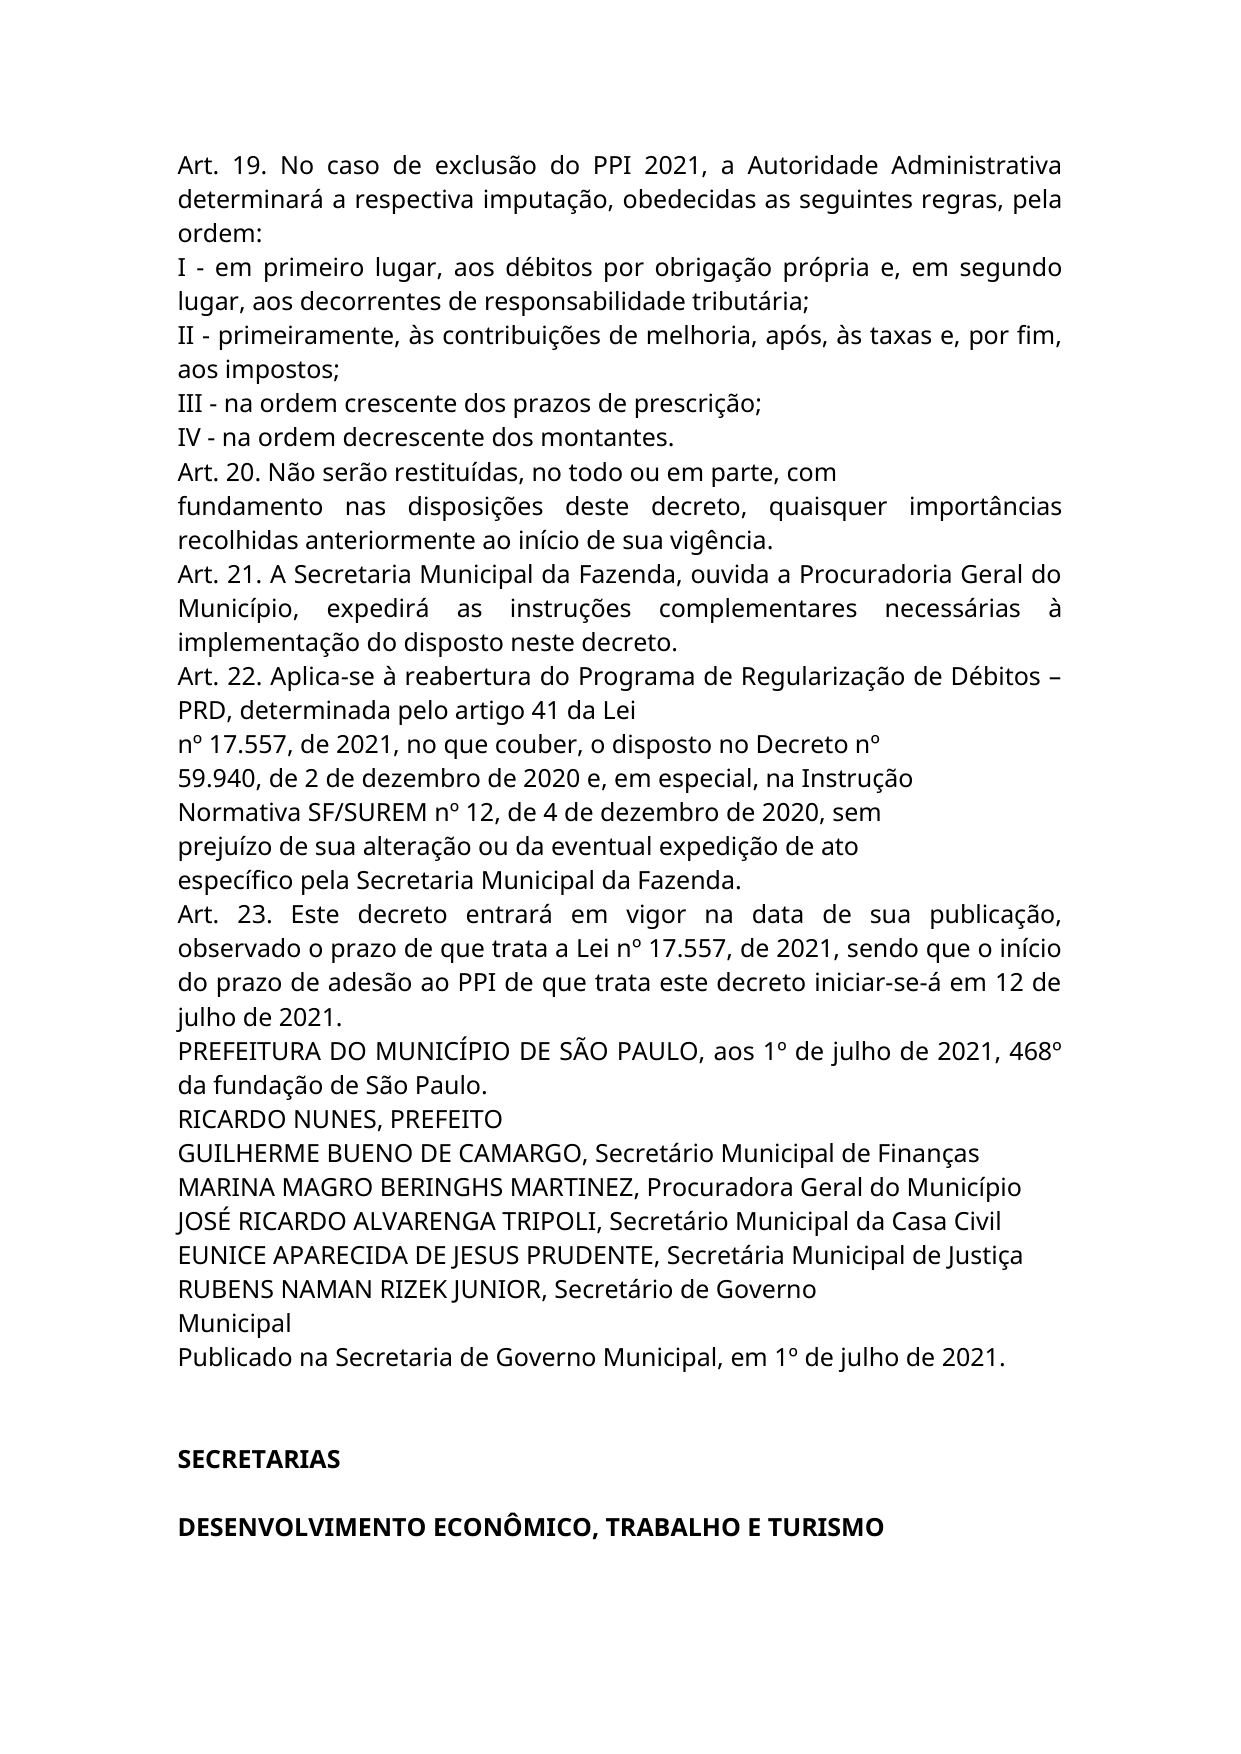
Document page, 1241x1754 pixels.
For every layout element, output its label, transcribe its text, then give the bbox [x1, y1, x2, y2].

text GUILHERME BUENO DE CAMARGO, Secretário Municipal de Finanças [177, 1135, 1063, 1169]
text RICARDO NUNES, PREFEITO [177, 1101, 1063, 1135]
text RUBENS NAMAN RIZEK JUNIOR, Secretário de Governo [177, 1272, 1063, 1306]
text específico pela Secretaria Municipal da Fazenda. [177, 863, 1063, 897]
text nº 17.557, de 2021, no que couber, o disposto no Decreto nº [177, 727, 1063, 761]
text Normativa SF/SUREM nº 12, de 4 de dezembro de 2020, sem [177, 795, 1063, 829]
text 59.940, de 2 de dezembro de 2020 e, em especial, na Instrução [177, 761, 1063, 795]
text MARINA MAGRO BERINGHS MARTINEZ, Procuradora Geral do Município [177, 1169, 1063, 1203]
text EUNICE APARECIDA DE JESUS PRUDENTE, Secretária Municipal de Justiça [177, 1238, 1063, 1272]
text Art. 23. Este decreto entrará em vigor na data de sua publicação, observado o prazo de que trata a Lei nº 17.557, de 2021, sendo que o início do prazo de adesão ao PPI de que trata este decreto iniciar-se-á em 12 de julho de 2021. [177, 897, 1063, 1033]
text Art. 21. A Secretaria Municipal da Fazenda, ouvida a Procuradoria Geral do Município, expedirá as instruções complementares necessárias à implementação do disposto neste decreto. [177, 556, 1063, 658]
text IV - na ordem decrescente dos montantes. [177, 420, 1063, 454]
text JOSÉ RICARDO ALVARENGA TRIPOLI, Secretário Municipal da Casa Civil [177, 1203, 1063, 1238]
text Art. 19. No caso de exclusão do PPI 2021, a Autoridade Administrativa determinará a respectiva imputação, obedecidas as seguintes regras, pela ordem: [177, 148, 1063, 250]
text I - em primeiro lugar, aos débitos por obrigação própria e, em segundo lugar, aos decorrentes de responsabilidade tributária; [177, 250, 1063, 318]
text SECRETARIAS [177, 1442, 1063, 1476]
text Art. 22. Aplica-se à reabertura do Programa de Regularização de Débitos – PRD, determinada pelo artigo 41 da Lei [177, 658, 1063, 727]
text Municipal [177, 1306, 1063, 1340]
text Publicado na Secretaria de Governo Municipal, em 1º de julho de 2021. [177, 1340, 1063, 1374]
text prejuízo de sua alteração ou da eventual expedição de ato [177, 829, 1063, 863]
text III - na ordem crescente dos prazos de prescrição; [177, 386, 1063, 420]
text II - primeiramente, às contribuições de melhoria, após, às taxas e, por fim, aos impostos; [177, 318, 1063, 386]
text Art. 20. Não serão restituídas, no todo ou em parte, com [177, 454, 1063, 488]
text DESENVOLVIMENTO ECONÔMICO, TRABALHO E TURISMO [177, 1510, 1063, 1544]
text PREFEITURA DO MUNICÍPIO DE SÃO PAULO, aos 1º de julho de 2021, 468º da fundação de São Paulo. [177, 1033, 1063, 1101]
text fundamento nas disposições deste decreto, quaisquer importâncias recolhidas anteriormente ao início de sua vigência. [177, 488, 1063, 556]
